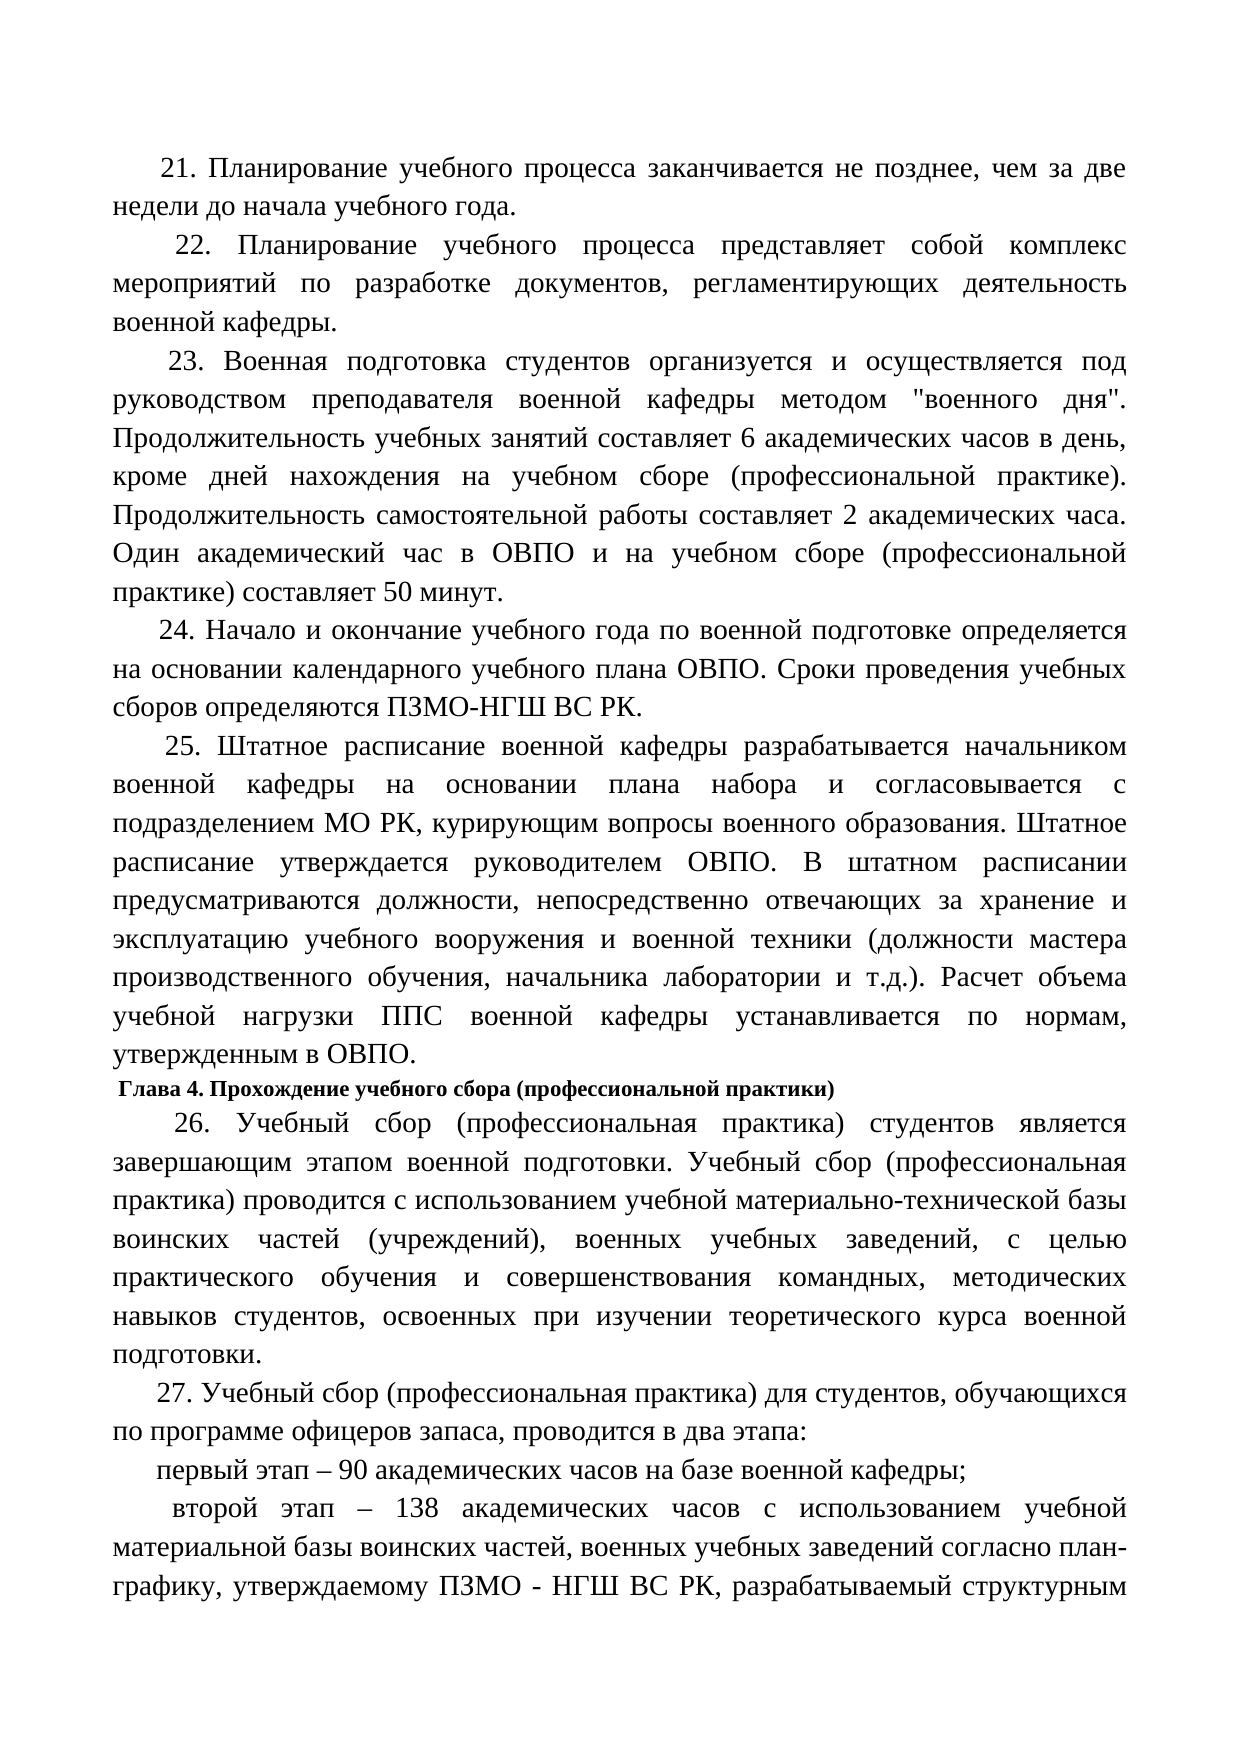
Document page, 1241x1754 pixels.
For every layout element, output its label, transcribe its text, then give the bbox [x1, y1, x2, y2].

text 26. Учебный сбор (профессиональная практика) студентов является завершающим этапом военной подготовки. Учебный сбор (профессиональная практика) проводится с использованием учебной материально-технической базы воинских частей (учреждений), военных учебных заведений, с целью практического обучения и совершенствования командных, методических навыков студентов, освоенных при изучении теоретического курса военной подготовки. [112, 1105, 1128, 1370]
text 27. Учебный сбор (профессиональная практика) для студентов, обучающихся по программе офицеров запаса, проводится в два этапа: [112, 1375, 1128, 1447]
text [112, 1491, 1128, 1601]
text первый этап – 90 академических часов на базе военной кафедры; [112, 1452, 1128, 1486]
text Глава 4. Прохождение учебного сбора (профессиональной практики) [112, 1075, 1128, 1101]
text 22. Планирование учебного процесса представляет собой комплекс мероприятий по разработке документов, регламентирующих деятельность военной кафедры. [112, 227, 1128, 338]
text 21. Планирование учебного процесса заканчивается не позднее, чем за две недели до начала учебного года. [112, 150, 1128, 222]
text 25. Штатное расписание военной кафедры разрабатывается начальником военной кафедры на основании плана набора и согласовывается с подразделением МО РК, курирующим вопросы военного образования. Штатное расписание утверждается руководителем ОВПО. В штатном расписании предусматриваются должности, непосредственно отвечающих за хранение и эксплуатацию учебного вооружения и военной техники (должности мастера производственного обучения, начальника лаборатории и т.д.). Расчет объема учебной нагрузки ППС военной кафедры устанавливается по нормам, утвержденным в ОВПО. [112, 728, 1128, 1070]
text 23. Военная подготовка студентов организуется и осуществляется под руководством преподавателя военной кафедры методом "военного дня". Продолжительность учебных занятий составляет 6 академических часов в день, кроме дней нахождения на учебном сборе (профессиональной практике). Продолжительность самостоятельной работы составляет 2 академических часа. Один академический час в ОВПО и на учебном сборе (профессиональной практике) составляет 50 минут. [112, 343, 1128, 607]
text 24. Начало и окончание учебного года по военной подготовке определяется на основании календарного учебного плана ОВПО. Сроки проведения учебных сборов определяются ПЗМО-НГШ ВС РК. [112, 612, 1128, 723]
